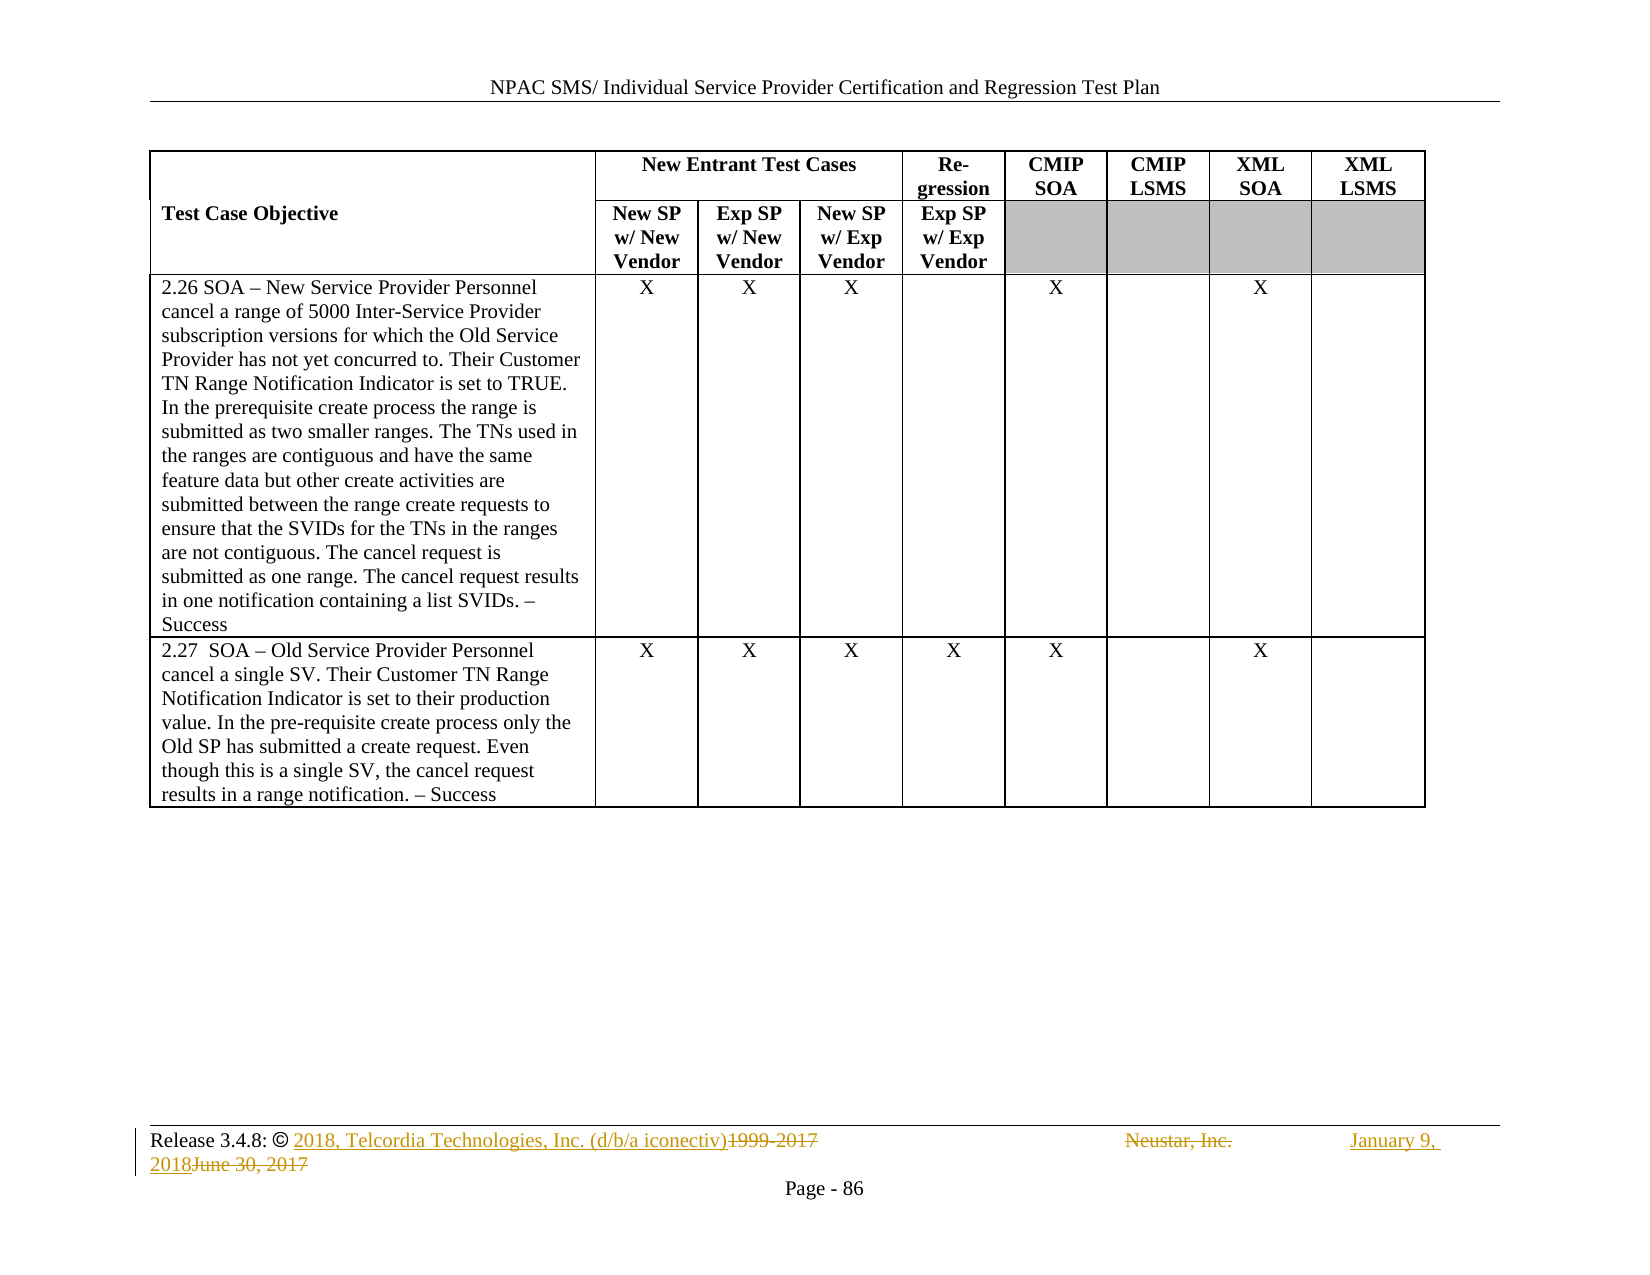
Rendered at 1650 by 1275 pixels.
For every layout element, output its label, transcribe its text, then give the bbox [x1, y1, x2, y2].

table_cell New SP w/ Exp Vendor [801, 201, 902, 273]
table_header Re-gression [903, 152, 1004, 200]
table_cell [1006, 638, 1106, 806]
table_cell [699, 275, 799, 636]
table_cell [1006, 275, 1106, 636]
table_cell [1312, 201, 1424, 273]
table_header CMIP LSMS [1108, 152, 1209, 200]
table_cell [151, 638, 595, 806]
table_cell Test Case Objective [151, 200, 595, 273]
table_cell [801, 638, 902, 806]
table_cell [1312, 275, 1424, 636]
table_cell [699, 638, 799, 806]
table_cell New SP w/ New Vendor [596, 201, 697, 273]
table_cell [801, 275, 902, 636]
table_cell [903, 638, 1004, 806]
table_cell Exp SP w/ New Vendor [699, 201, 799, 273]
table_header New Entrant Test Cases [596, 152, 902, 200]
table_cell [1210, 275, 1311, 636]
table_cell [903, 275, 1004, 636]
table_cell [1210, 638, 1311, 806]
table_header XML LSMS [1312, 152, 1424, 200]
table_cell [1210, 201, 1311, 273]
table_header CMIP SOA [1006, 152, 1106, 200]
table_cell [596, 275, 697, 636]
table_header XML SOA [1210, 152, 1311, 200]
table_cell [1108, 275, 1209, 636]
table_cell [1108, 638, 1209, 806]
table_cell Exp SP w/ Exp Vendor [903, 201, 1004, 273]
table_cell [1006, 201, 1106, 273]
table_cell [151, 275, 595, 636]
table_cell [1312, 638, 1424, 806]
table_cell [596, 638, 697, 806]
table_cell [1108, 201, 1209, 273]
table_header [151, 152, 595, 200]
